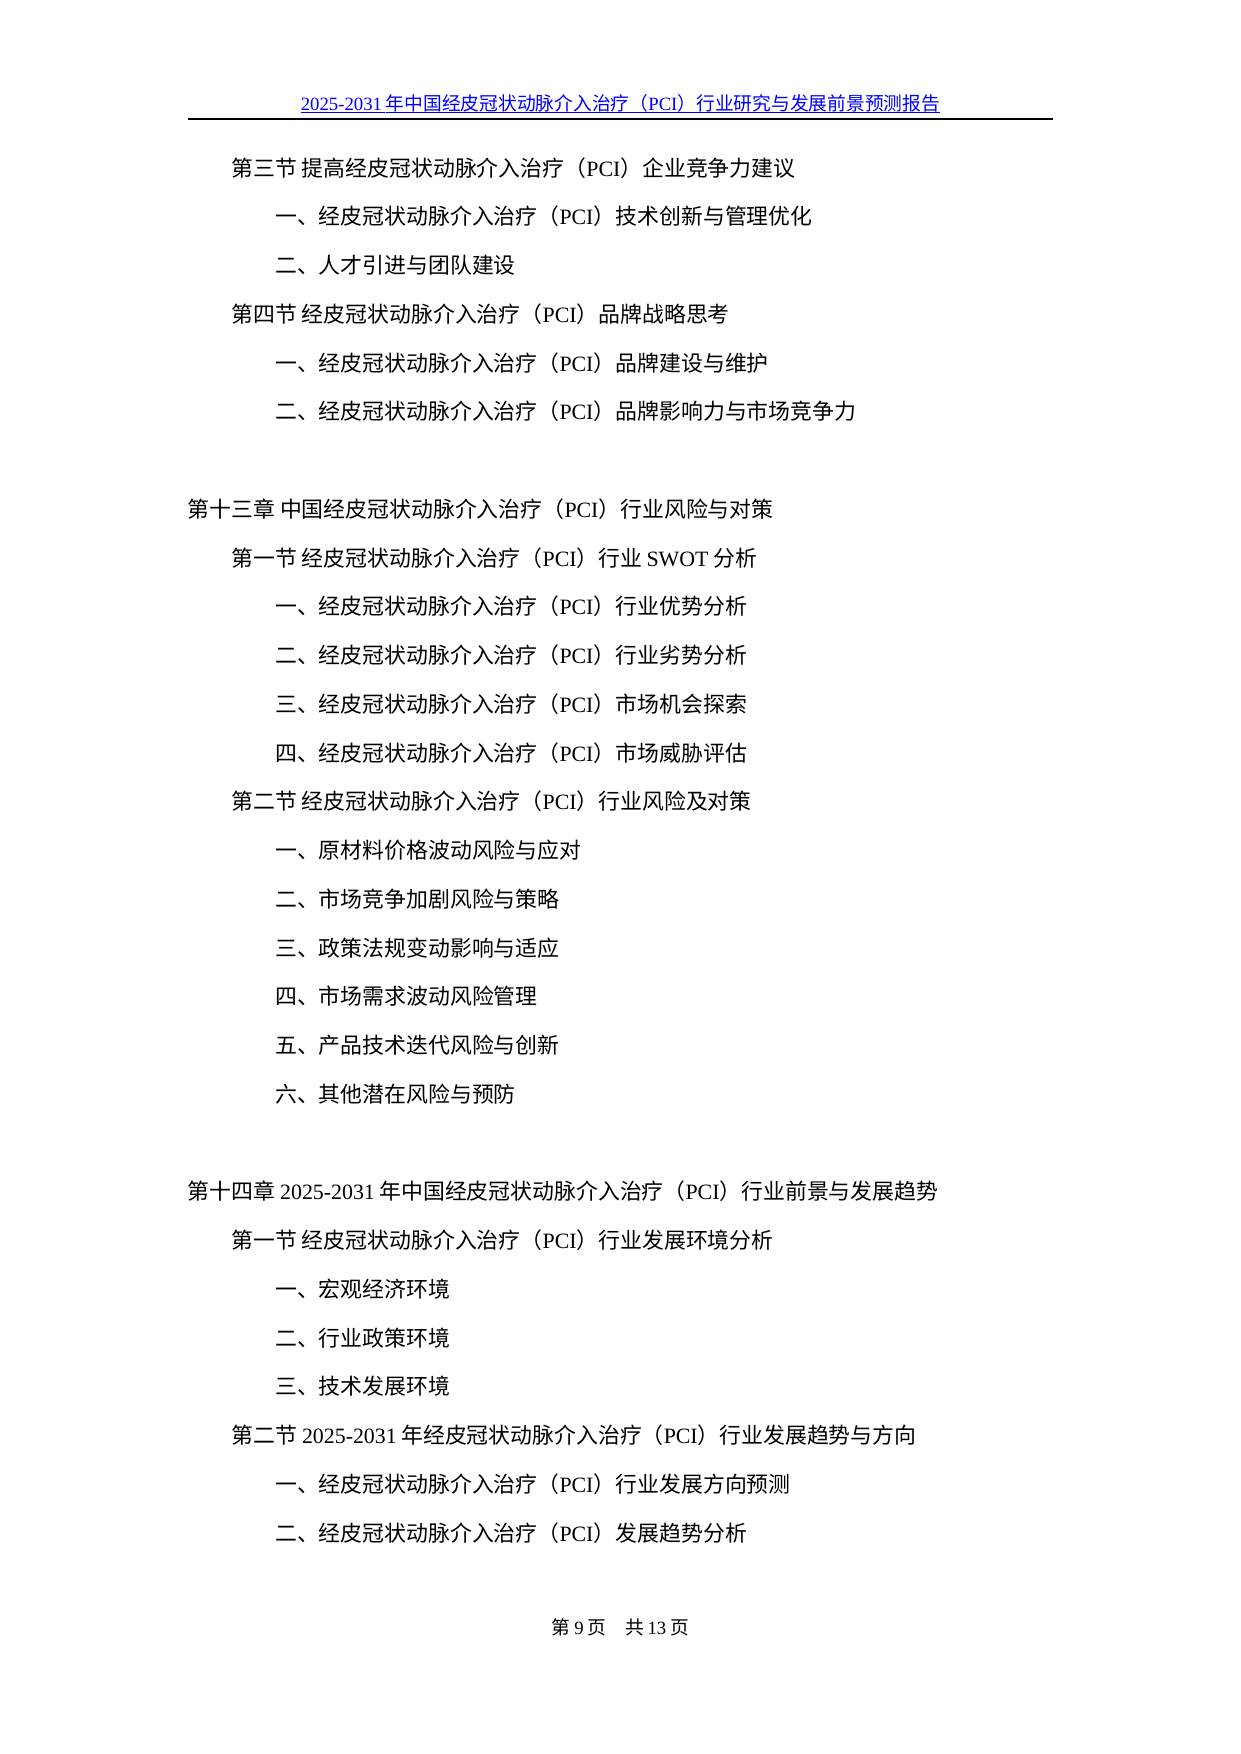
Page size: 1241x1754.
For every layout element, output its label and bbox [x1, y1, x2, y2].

text [187, 150, 1053, 1548]
